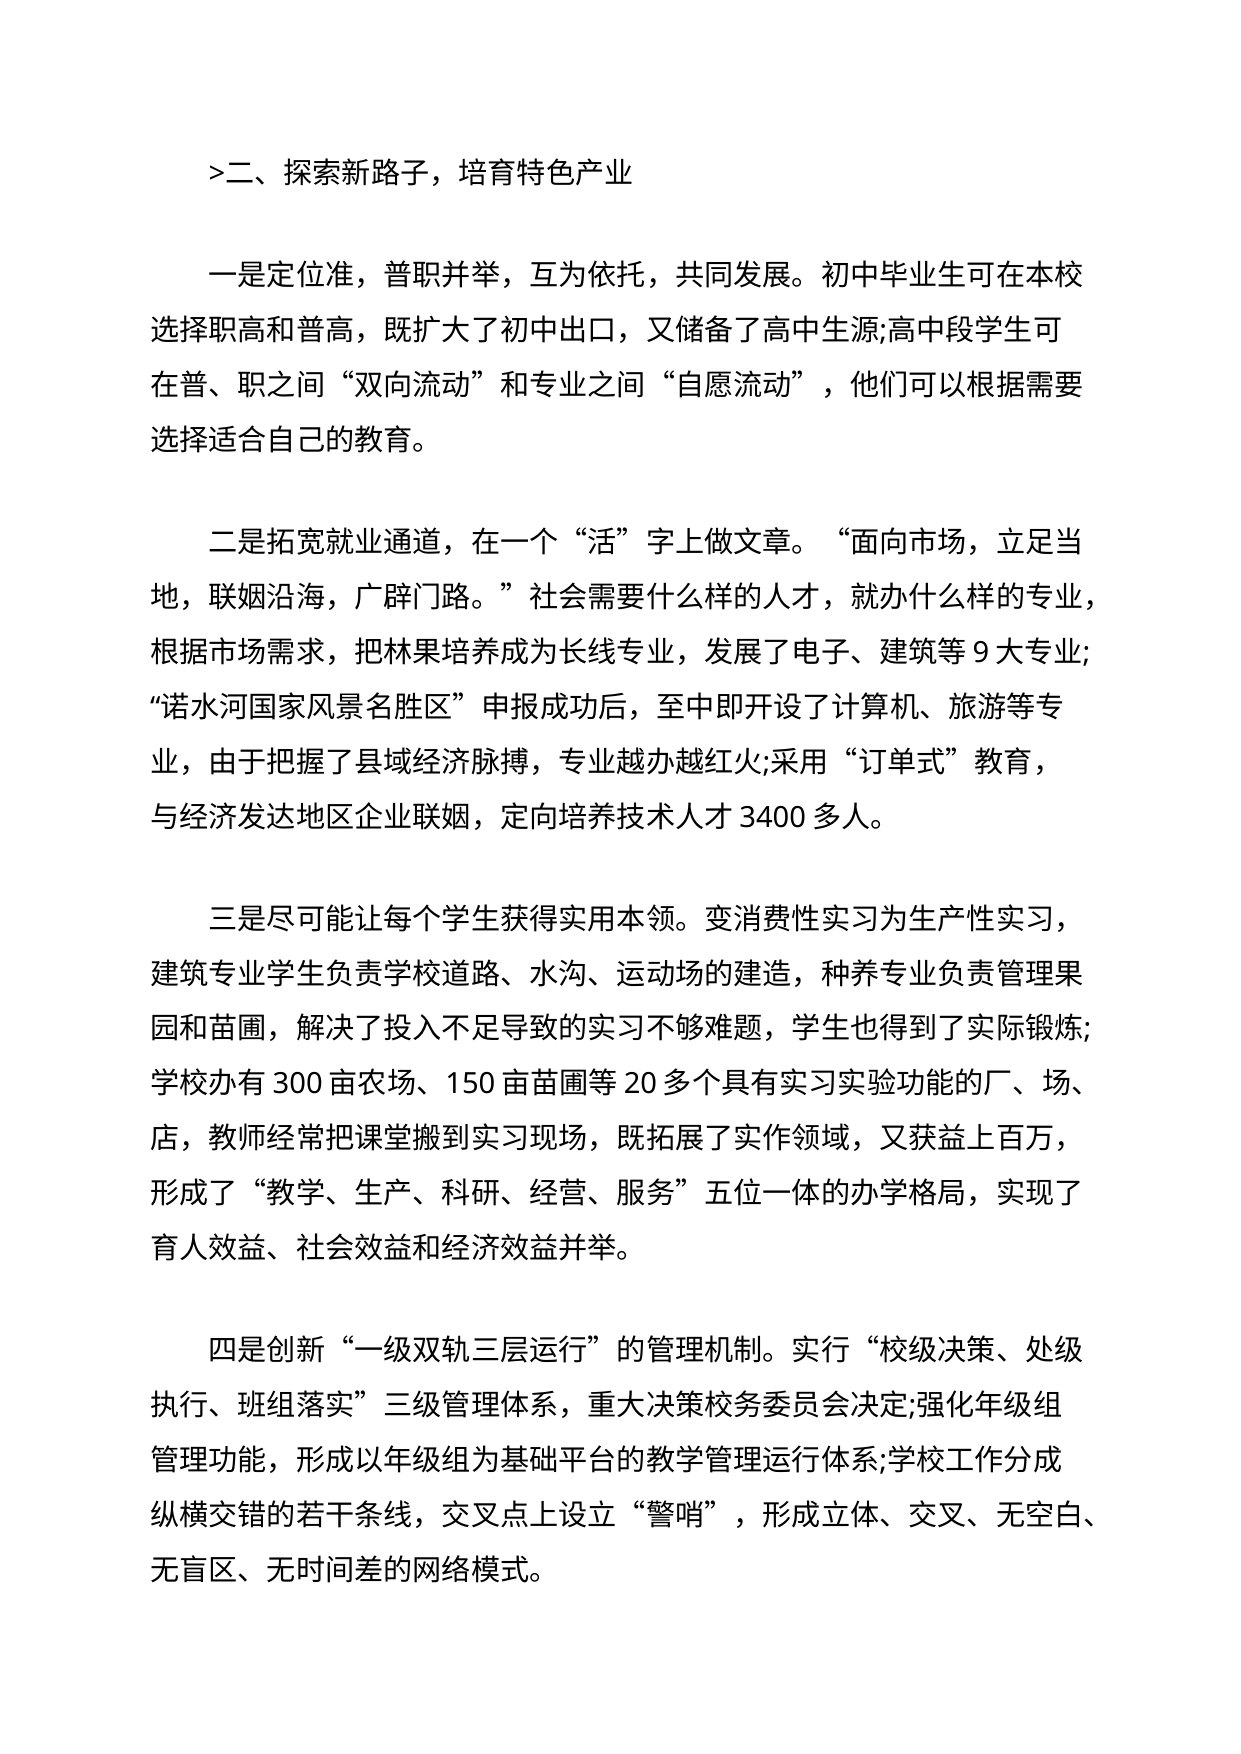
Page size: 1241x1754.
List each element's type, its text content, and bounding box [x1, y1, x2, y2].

text 四是创新“一级双轨三层运行”的管理机制。实行“校级决策、处级执行、班组落实”三级管理体系，重大决策校务委员会决定;强化年级组管理功能，形成以年级组为基础平台的教学管理运行体系;学校工作分成纵横交错的若干条线，交叉点上设立“警哨”，形成立体、交叉、无空白、无盲区、无时间差的网络模式。 [150, 1327, 1090, 1589]
text 三是尽可能让每个学生获得实用本领。变消费性实习为生产性实习，建筑专业学生负责学校道路、水沟、运动场的建造，种养专业负责管理果园和苗圃，解决了投入不足导致的实习不够难题，学生也得到了实际锻炼;学校办有300亩农场、150亩苗圃等20多个具有实习实验功能的厂、场、店，教师经常把课堂搬到实习现场，既拓展了实作领域，又获益上百万，形成了“教学、生产、科研、经营、服务”五位一体的办学格局，实现了育人效益、社会效益和经济效益并举。 [150, 895, 1090, 1267]
text >二、探索新路子，培育特色产业 [150, 150, 1090, 192]
text 二是拓宽就业通道，在一个“活”字上做文章。“面向市场，立足当地，联姻沿海，广辟门路。”社会需要什么样的人才，就办什么样的专业，根据市场需求，把林果培养成为长线专业，发展了电子、建筑等9大专业;“诺水河国家风景名胜区”申报成功后，至中即开设了计算机、旅游等专业，由于把握了县域经济脉搏，专业越办越红火;采用“订单式”教育，与经济发达地区企业联姻，定向培养技术人才3400多人。 [150, 518, 1090, 836]
text 一是定位准，普职并举，互为依托，共同发展。初中毕业生可在本校选择职高和普高，既扩大了初中出口，又储备了高中生源;高中段学生可在普、职之间“双向流动”和专业之间“自愿流动”，他们可以根据需要选择适合自己的教育。 [150, 252, 1090, 459]
